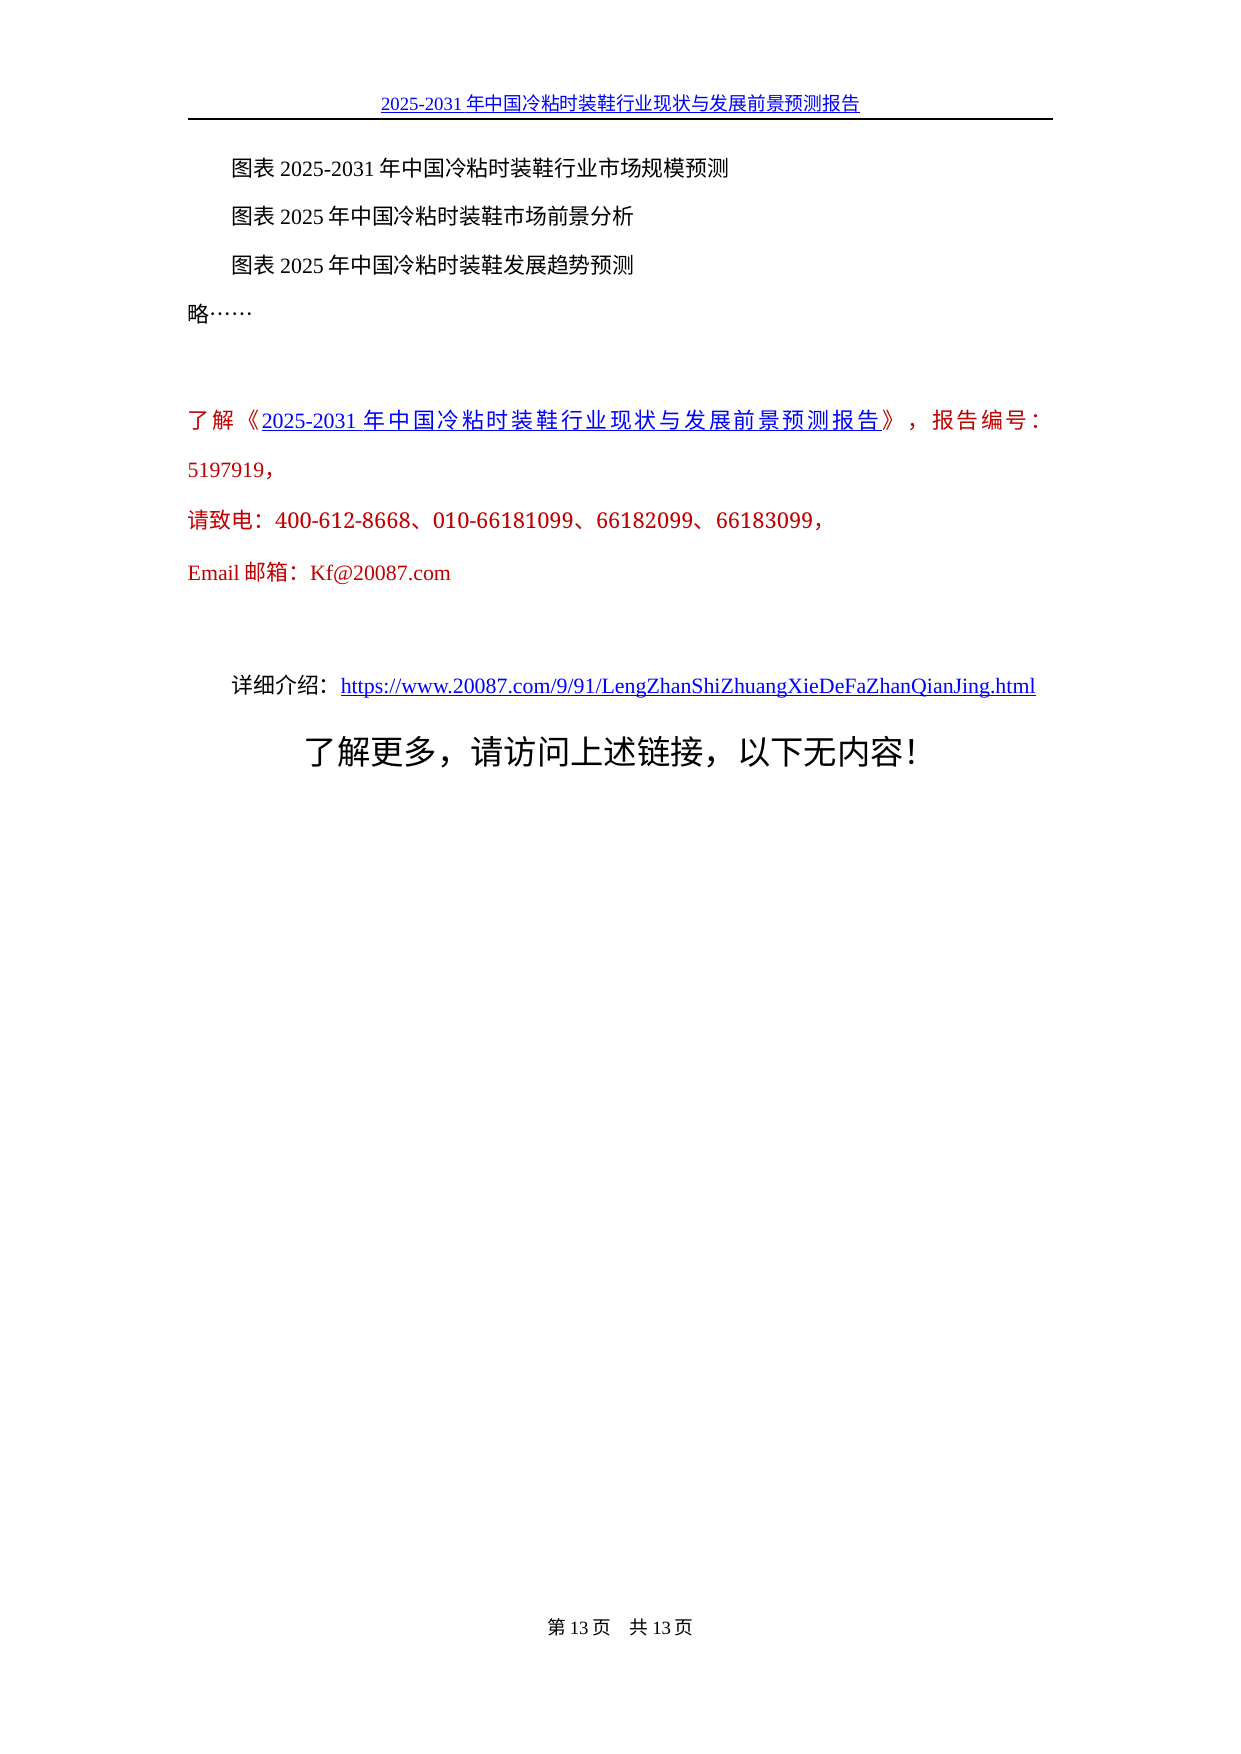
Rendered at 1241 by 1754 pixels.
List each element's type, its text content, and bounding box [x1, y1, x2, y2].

text Email邮箱：Kf@20087.com [187, 555, 1053, 587]
text 详细介绍：https://www.20087.com/9/91/LengZhanShiZhuangXieDeFaZhanQianJing.html [187, 668, 1053, 700]
text 请致电：400-612-8668、010-66181099、66182099、66183099， [187, 503, 1053, 536]
text 了解《2025-2031年中国冷粘时装鞋行业现状与发展前景预测报告》，报告编号：5197919， [187, 403, 1053, 484]
title 了解更多，请访问上述链接，以下无内容！ [187, 718, 1053, 783]
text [187, 150, 1053, 329]
